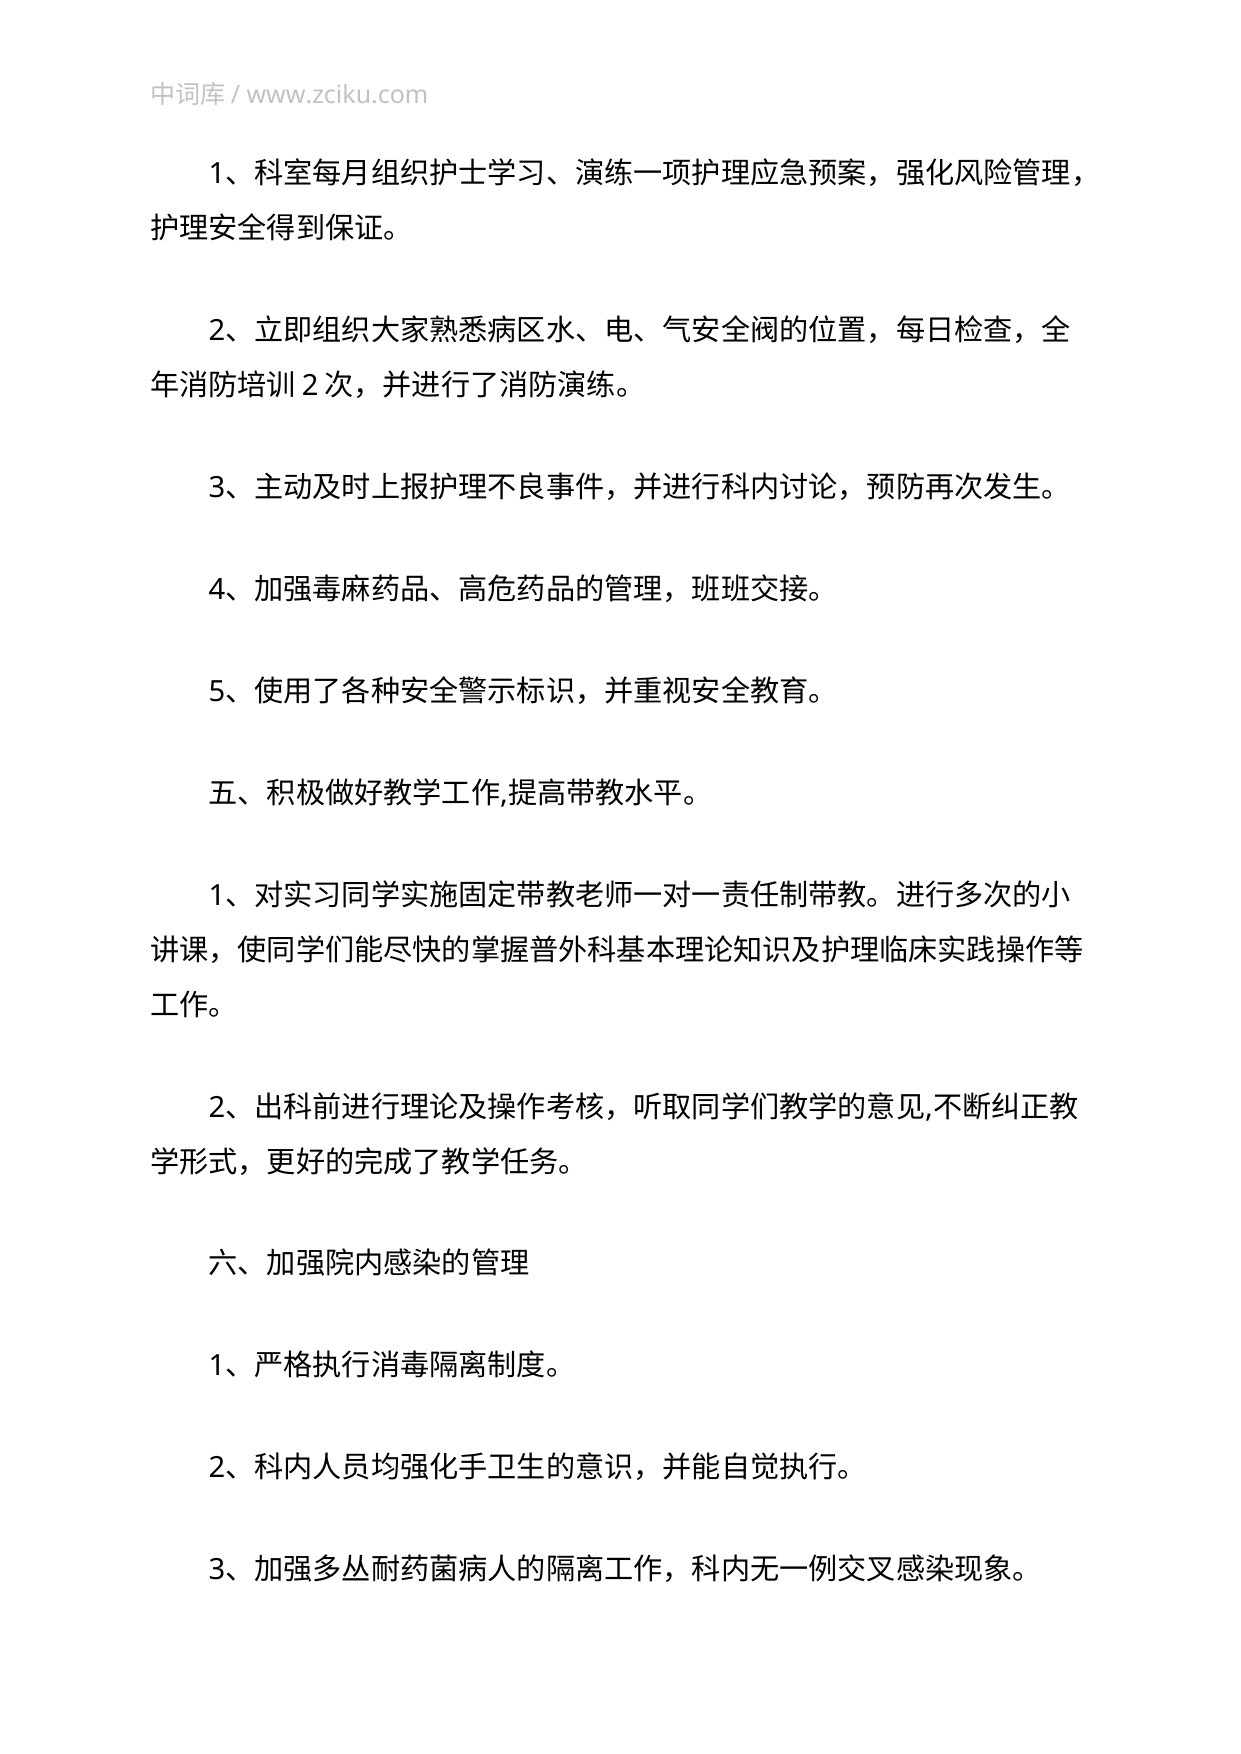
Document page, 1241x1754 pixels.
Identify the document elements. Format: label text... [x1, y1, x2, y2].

text 1、科室每月组织护士学习、演练一项护理应急预案，强化风险管理，护理安全得到保证。 [150, 150, 1090, 247]
text 2、出科前进行理论及操作考核，听取同学们教学的意见,不断纠正教学形式，更好的完成了教学任务。 [150, 1083, 1090, 1181]
text 1、严格执行消毒隔离制度。 [150, 1342, 1090, 1384]
text 2、科内人员均强化手卫生的意识，并能自觉执行。 [150, 1444, 1090, 1486]
text 五、积极做好教学工作,提高带教水平。 [150, 770, 1090, 812]
text 3、加强多丛耐药菌病人的隔离工作，科内无一例交叉感染现象。 [150, 1546, 1090, 1588]
text 2、立即组织大家熟悉病区水、电、气安全阀的位置，每日检查，全年消防培训2次，并进行了消防演练。 [150, 307, 1090, 404]
text 六、加强院内感染的管理 [150, 1240, 1090, 1282]
text 3、主动及时上报护理不良事件，并进行科内讨论，预防再次发生。 [150, 464, 1090, 506]
text 4、加强毒麻药品、高危药品的管理，班班交接。 [150, 566, 1090, 608]
text 1、对实习同学实施固定带教老师一对一责任制带教。进行多次的小讲课，使同学们能尽快的掌握普外科基本理论知识及护理临床实践操作等工作。 [150, 872, 1090, 1024]
text 5、使用了各种安全警示标识，并重视安全教育。 [150, 668, 1090, 710]
